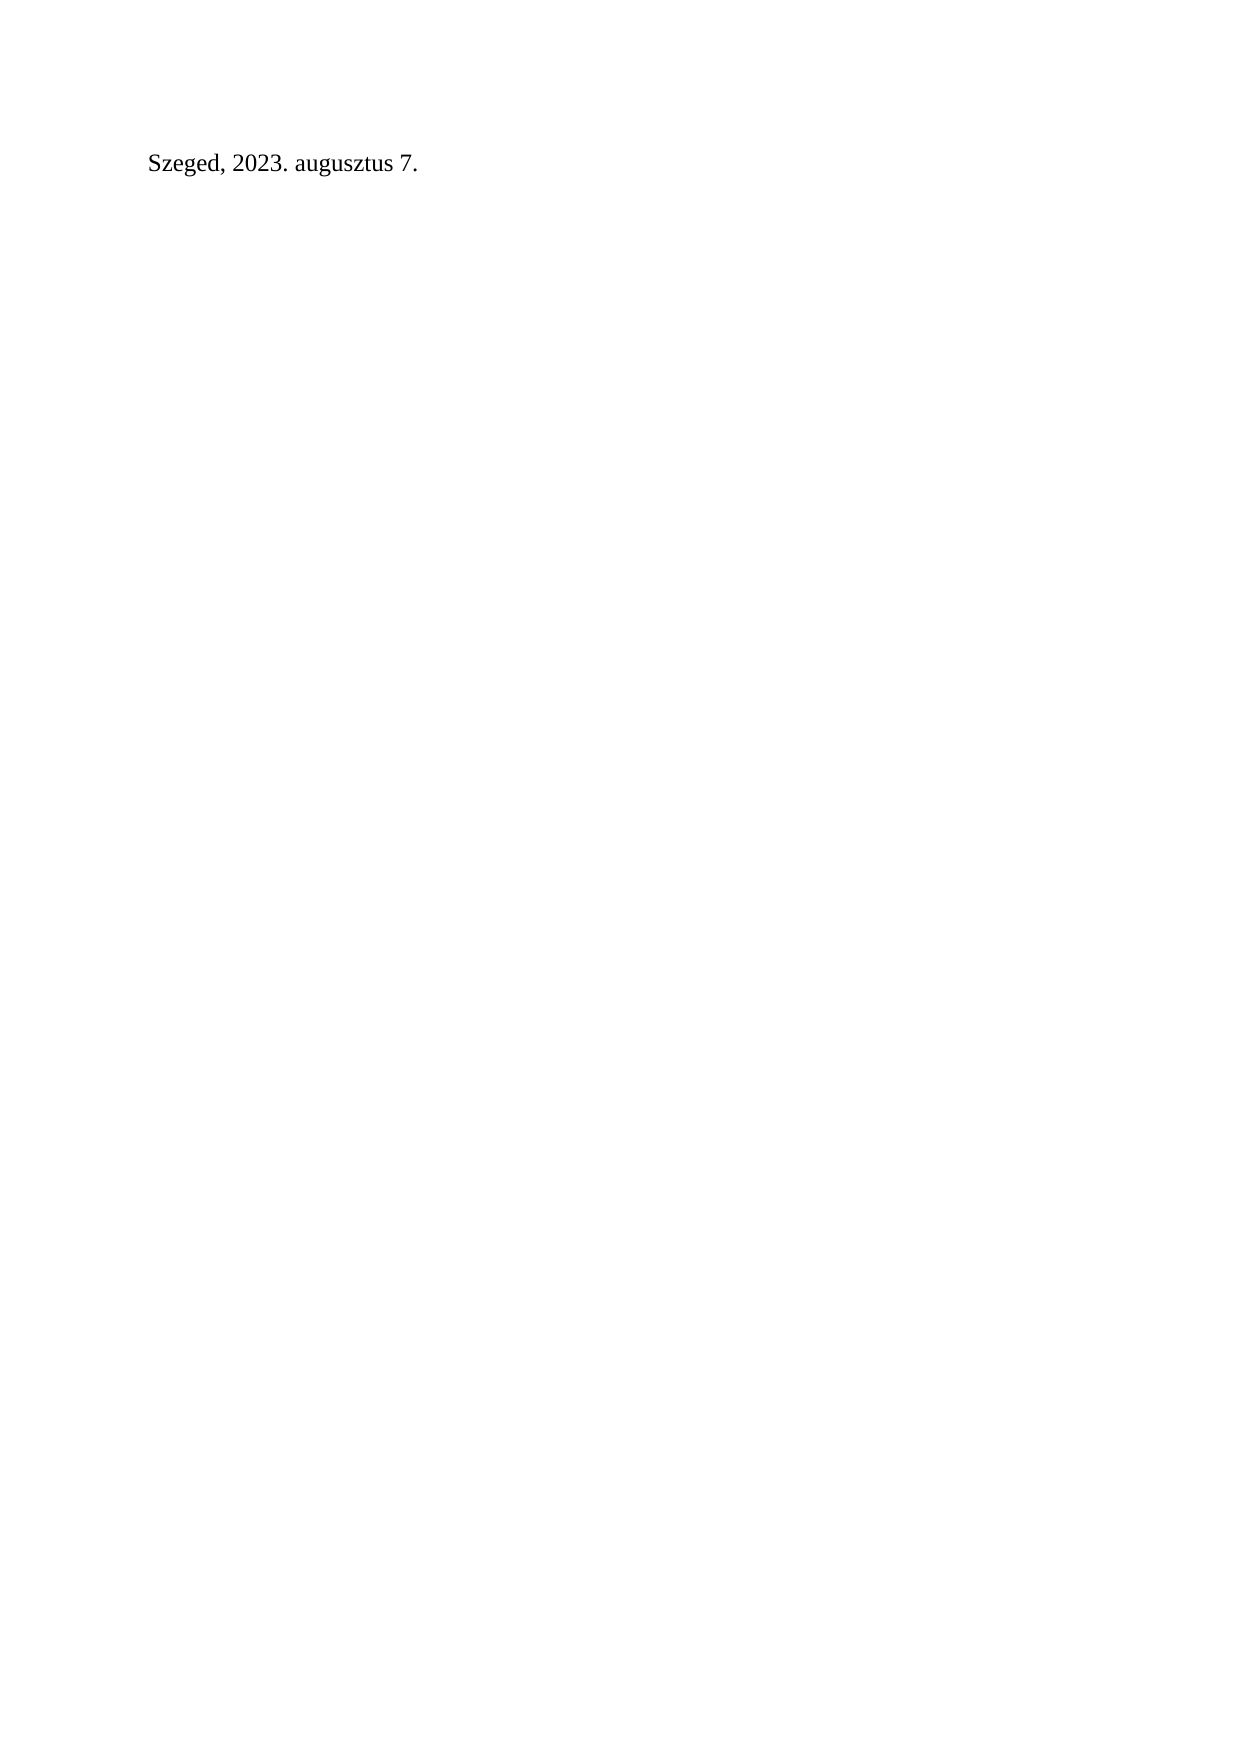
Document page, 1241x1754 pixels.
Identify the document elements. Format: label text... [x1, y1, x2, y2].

text Szeged, 2023. augusztus 7. [148, 148, 1093, 176]
